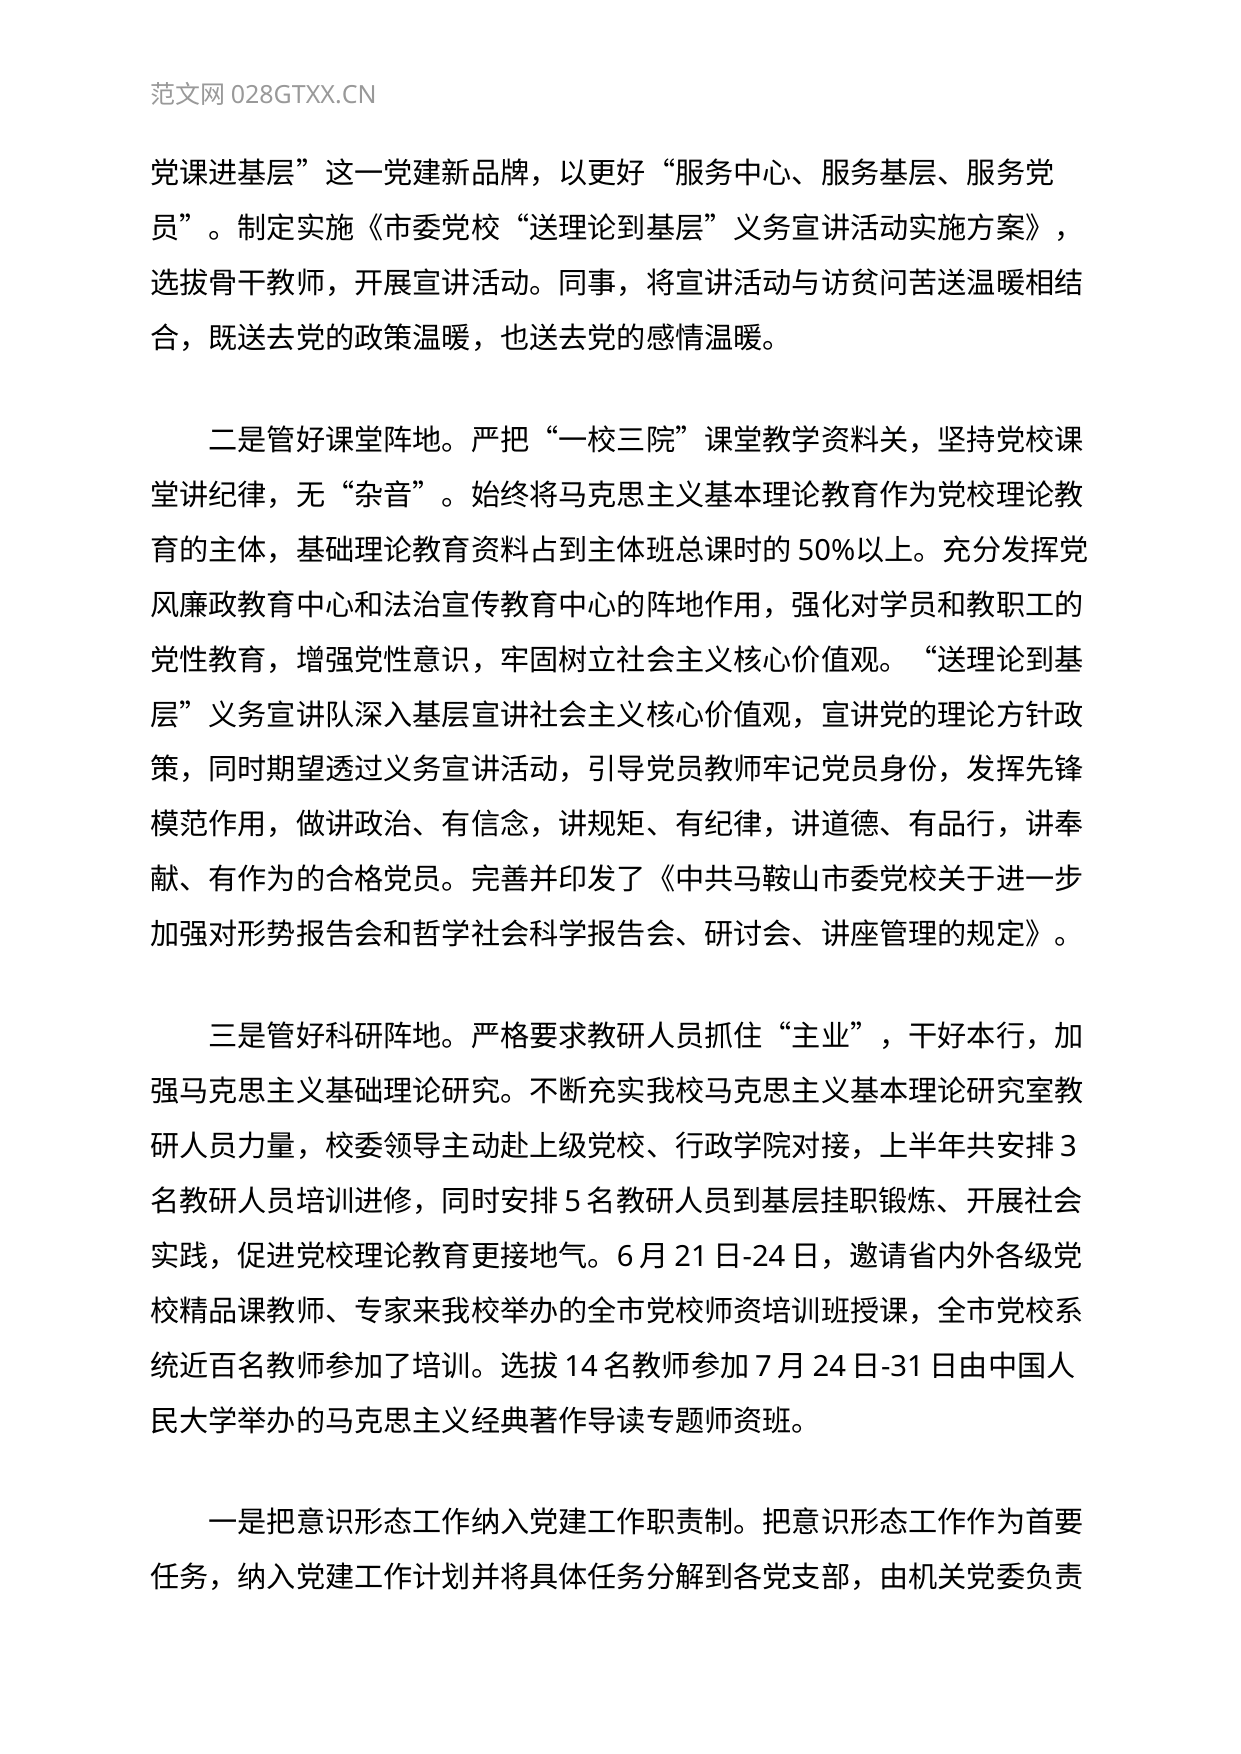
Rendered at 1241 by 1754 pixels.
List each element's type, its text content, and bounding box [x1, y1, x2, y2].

text 三是管好科研阵地。严格要求教研人员抓住“主业”，干好本行，加强马克思主义基础理论研究。不断充实我校马克思主义基本理论研究室教研人员力量，校委领导主动赴上级党校、行政学院对接，上半年共安排3名教研人员培训进修，同时安排5名教研人员到基层挂职锻炼、开展社会实践，促进党校理论教育更接地气。6月21日-24日，邀请省内外各级党校精品课教师、专家来我校举办的全市党校师资培训班授课，全市党校系统近百名教师参加了培训。选拔14名教师参加7月24日-31日由中国人民大学举办的马克思主义经典著作导读专题师资班。 [150, 1012, 1090, 1439]
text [150, 1499, 1090, 1596]
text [150, 150, 1090, 357]
text 二是管好课堂阵地。严把“一校三院”课堂教学资料关，坚持党校课堂讲纪律，无“杂音”。始终将马克思主义基本理论教育作为党校理论教育的主体，基础理论教育资料占到主体班总课时的50%以上。充分发挥党风廉政教育中心和法治宣传教育中心的阵地作用，强化对学员和教职工的党性教育，增强党性意识，牢固树立社会主义核心价值观。“送理论到基层”义务宣讲队深入基层宣讲社会主义核心价值观，宣讲党的理论方针政策，同时期望透过义务宣讲活动，引导党员教师牢记党员身份，发挥先锋模范作用，做讲政治、有信念，讲规矩、有纪律，讲道德、有品行，讲奉献、有作为的合格党员。完善并印发了《中共马鞍山市委党校关于进一步加强对形势报告会和哲学社会科学报告会、研讨会、讲座管理的规定》。 [150, 416, 1090, 953]
